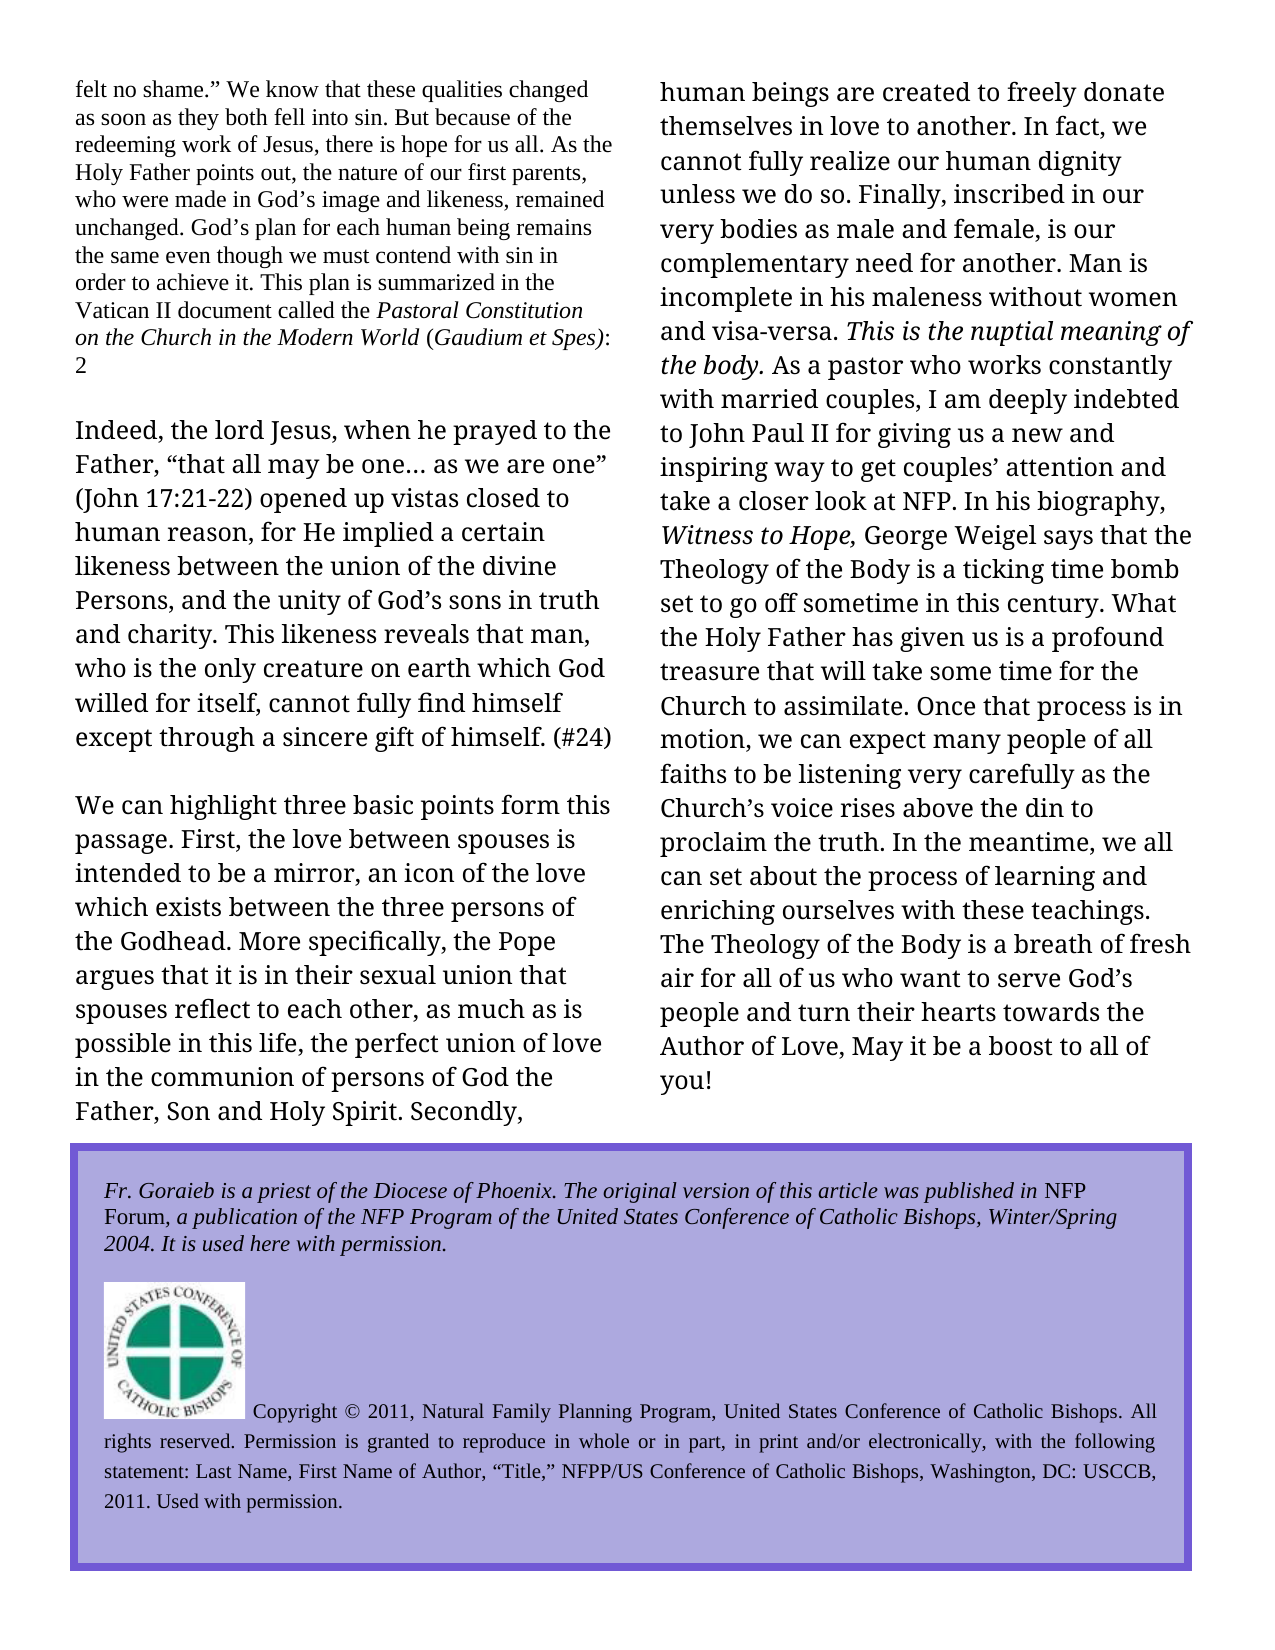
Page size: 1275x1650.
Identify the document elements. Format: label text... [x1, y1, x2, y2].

text Indeed, the lord Jesus, when he prayed to the Father, “that all may be one… as we are one” (John 17:21-22) opened up vistas closed to human reason, for He implied a certain likeness between the union of the divine Persons, and the unity of God’s sons in truth and charity. This likeness reveals that man, who is the only creature on earth which God willed for itself, cannot fully find himself except through a sincere gift of himself. (#24) We can highlight three basic points form this passage. First, the love between spouses is intended to be a mirror, an icon of the love which exists between the three persons of the Godhead. More specifically, the Pope argues that it is in their sexual union that spouses reflect to each other, as much as is possible in this life, the perfect union of love in the communion of persons of God the Father, Son and Holy Spirit. Secondly, human beings are created to freely donate themselves in love to another. In fact, we cannot fully realize our human dignity unless we do so. Finally, inscribed in our very bodies as male and female, is our complementary need for another. Man is incomplete in his maleness without women and visa-versa. This is the nuptial meaning of the body. As a pastor who works constantly with married couples, I am deeply indebted to John Paul II for giving us a new and inspiring way to get couples’ attention and take a closer look at NFP. In his biography, Witness to Hope, George Weigel says that the Theology of the Body is a ticking time bomb set to go off sometime in this century. What the Holy Father has given us is a profound treasure that will take some time for the Church to assimilate. Once that process is in motion, we can expect many people of all faiths to be listening very carefully as the Church’s voice rises above the din to proclaim the truth. In the meantime, we all can set about the process of learning and enriching ourselves with these teachings. The Theology of the Body is a breath of fresh air for all of us who want to serve God’s people and turn their hearts towards the Author of Love, May it be a boost to all of you! [660, 75, 1200, 1097]
text Indeed, the lord Jesus, when he prayed to the Father, “that all may be one… as we are one” (John 17:21-22) opened up vistas closed to human reason, for He implied a certain likeness between the union of the divine Persons, and the unity of God’s sons in truth and charity. This likeness reveals that man, who is the only creature on earth which God willed for itself, cannot fully find himself except through a sincere gift of himself. (#24) We can highlight three basic points form this passage. First, the love between spouses is intended to be a mirror, an icon of the love which exists between the three persons of the Godhead. More specifically, the Pope argues that it is in their sexual union that spouses reflect to each other, as much as is possible in this life, the perfect union of love in the communion of persons of God the Father, Son and Holy Spirit. Secondly, human beings are created to freely donate themselves in love to another. In fact, we cannot fully realize our human dignity unless we do so. Finally, inscribed in our very bodies as male and female, is our complementary need for another. Man is incomplete in his maleness without women and visa-versa. This is the nuptial meaning of the body. As a pastor who works constantly with married couples, I am deeply indebted to John Paul II for giving us a new and inspiring way to get couples’ attention and take a closer look at NFP. In his biography, Witness to Hope, George Weigel says that the Theology of the Body is a ticking time bomb set to go off sometime in this century. What the Holy Father has given us is a profound treasure that will take some time for the Church to assimilate. Once that process is in motion, we can expect many people of all faiths to be listening very carefully as the Church’s voice rises above the din to proclaim the truth. In the meantime, we all can set about the process of learning and enriching ourselves with these teachings. The Theology of the Body is a breath of fresh air for all of us who want to serve God’s people and turn their hearts towards the Author of Love, May it be a boost to all of you! [75, 379, 615, 1128]
